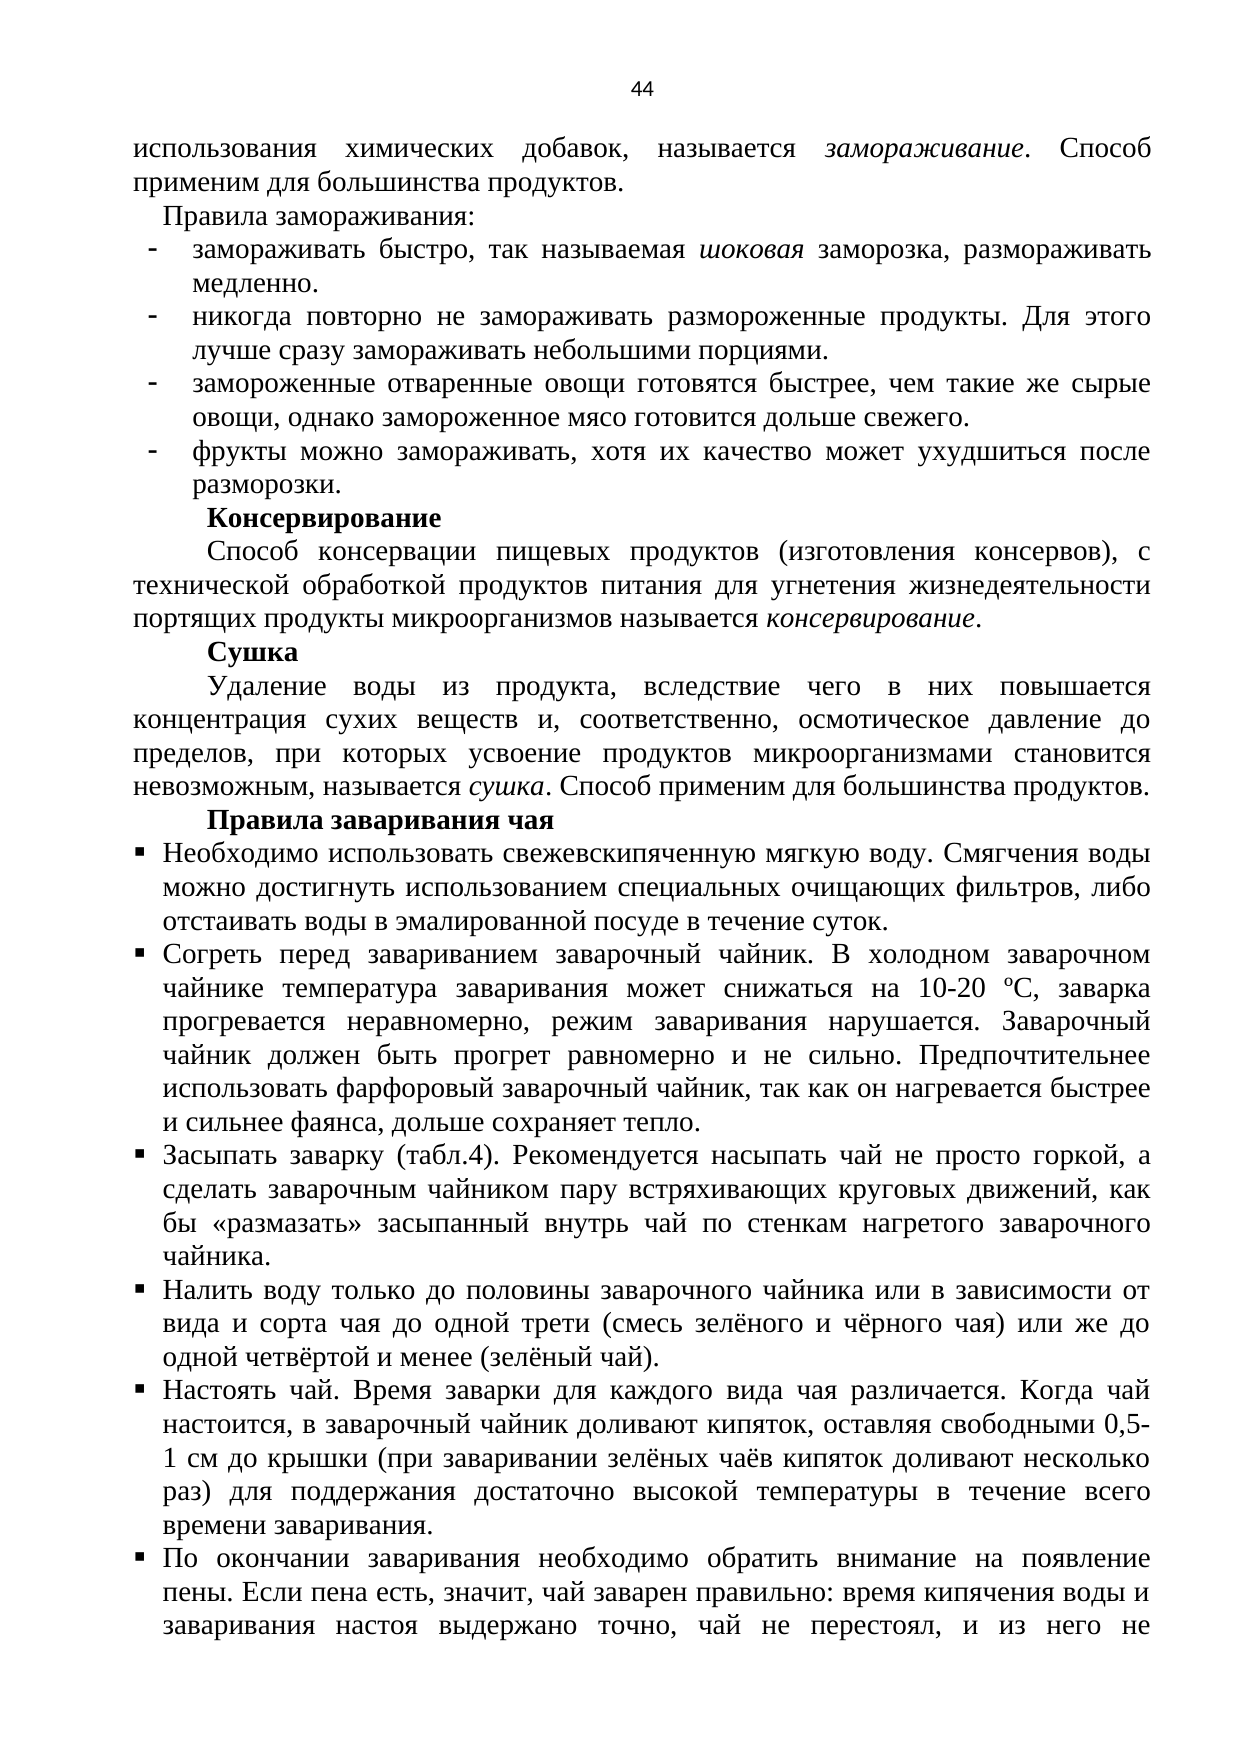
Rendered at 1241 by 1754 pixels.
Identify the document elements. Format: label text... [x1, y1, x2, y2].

list Налить воду только до половины заварочного чайника или в зависимости от вида и сорта чая до одной трети (смесь зелёного и чёрного чая) или же до одной четвёртой и менее (зелёный чай). [133, 1272, 1152, 1372]
text Сушка [133, 634, 1152, 668]
text Правила замораживания: [133, 198, 1152, 231]
list замораживать быстро, так называемая шоковая заморозка, размораживать медленно. [148, 231, 1152, 298]
list Настоять чай. Время заварки для каждого вида чая различается. Когда чай настоится, в заварочный чайник доливают кипяток, оставляя свободными 0,5-1 см до крышки (при заваривании зелёных чаёв кипяток доливают несколько раз) для поддержания достаточно высокой температуры в течение всего времени заваривания. [133, 1372, 1152, 1540]
list замороженные отваренные овощи готовятся быстрее, чем такие же сырые овощи, однако замороженное мясо готовится дольше свежего. [148, 366, 1152, 433]
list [133, 1540, 1152, 1641]
list Засыпать заварку (табл.4). Рекомендуется насыпать чай не просто горкой, а сделать заварочным чайником пару встряхивающих круговых движений, как бы «размазать» засыпанный внутрь чай по стенкам нагретого заварочного чайника. [133, 1137, 1152, 1272]
text Правила заваривания чая [133, 802, 1152, 835]
text Способ консервации пищевых продуктов (изготовления консервов), с технической обработкой продуктов питания для угнетения жизнедеятельности портящих продукты микроорганизмов называется консервирование. [133, 533, 1152, 634]
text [133, 131, 1152, 198]
text Удаление воды из продукта, вследствие чего в них повышается концентрация сухих веществ и, соответственно, осмотическое давление до пределов, при которых усвоение продуктов микроорганизмами становится невозможным, называется сушка. Способ применим для большинства продуктов. [133, 668, 1152, 802]
list никогда повторно не замораживать размороженные продукты. Для этого лучше сразу замораживать небольшими порциями. [148, 298, 1152, 366]
list Необходимо использовать свежевскипяченную мягкую воду. Смягчения воды можно достигнуть использованием специальных очищающих фильтров, либо отстаивать воды в эмалированной посуде в течение суток. [133, 835, 1152, 936]
list Согреть перед завариванием заварочный чайник. В холодном заварочном чайнике температура заваривания может снижаться на 10-20 ºС, заварка прогревается неравномерно, режим заваривания нарушается. Заварочный чайник должен быть прогрет равномерно и не сильно. Предпочтительнее использовать фарфоровый заварочный чайник, так как он нагревается быстрее и сильнее фаянса, дольше сохраняет тепло. [133, 936, 1152, 1137]
list фрукты можно замораживать, хотя их качество может ухудшиться после разморозки. [148, 433, 1152, 500]
text Консервирование [133, 500, 1152, 533]
